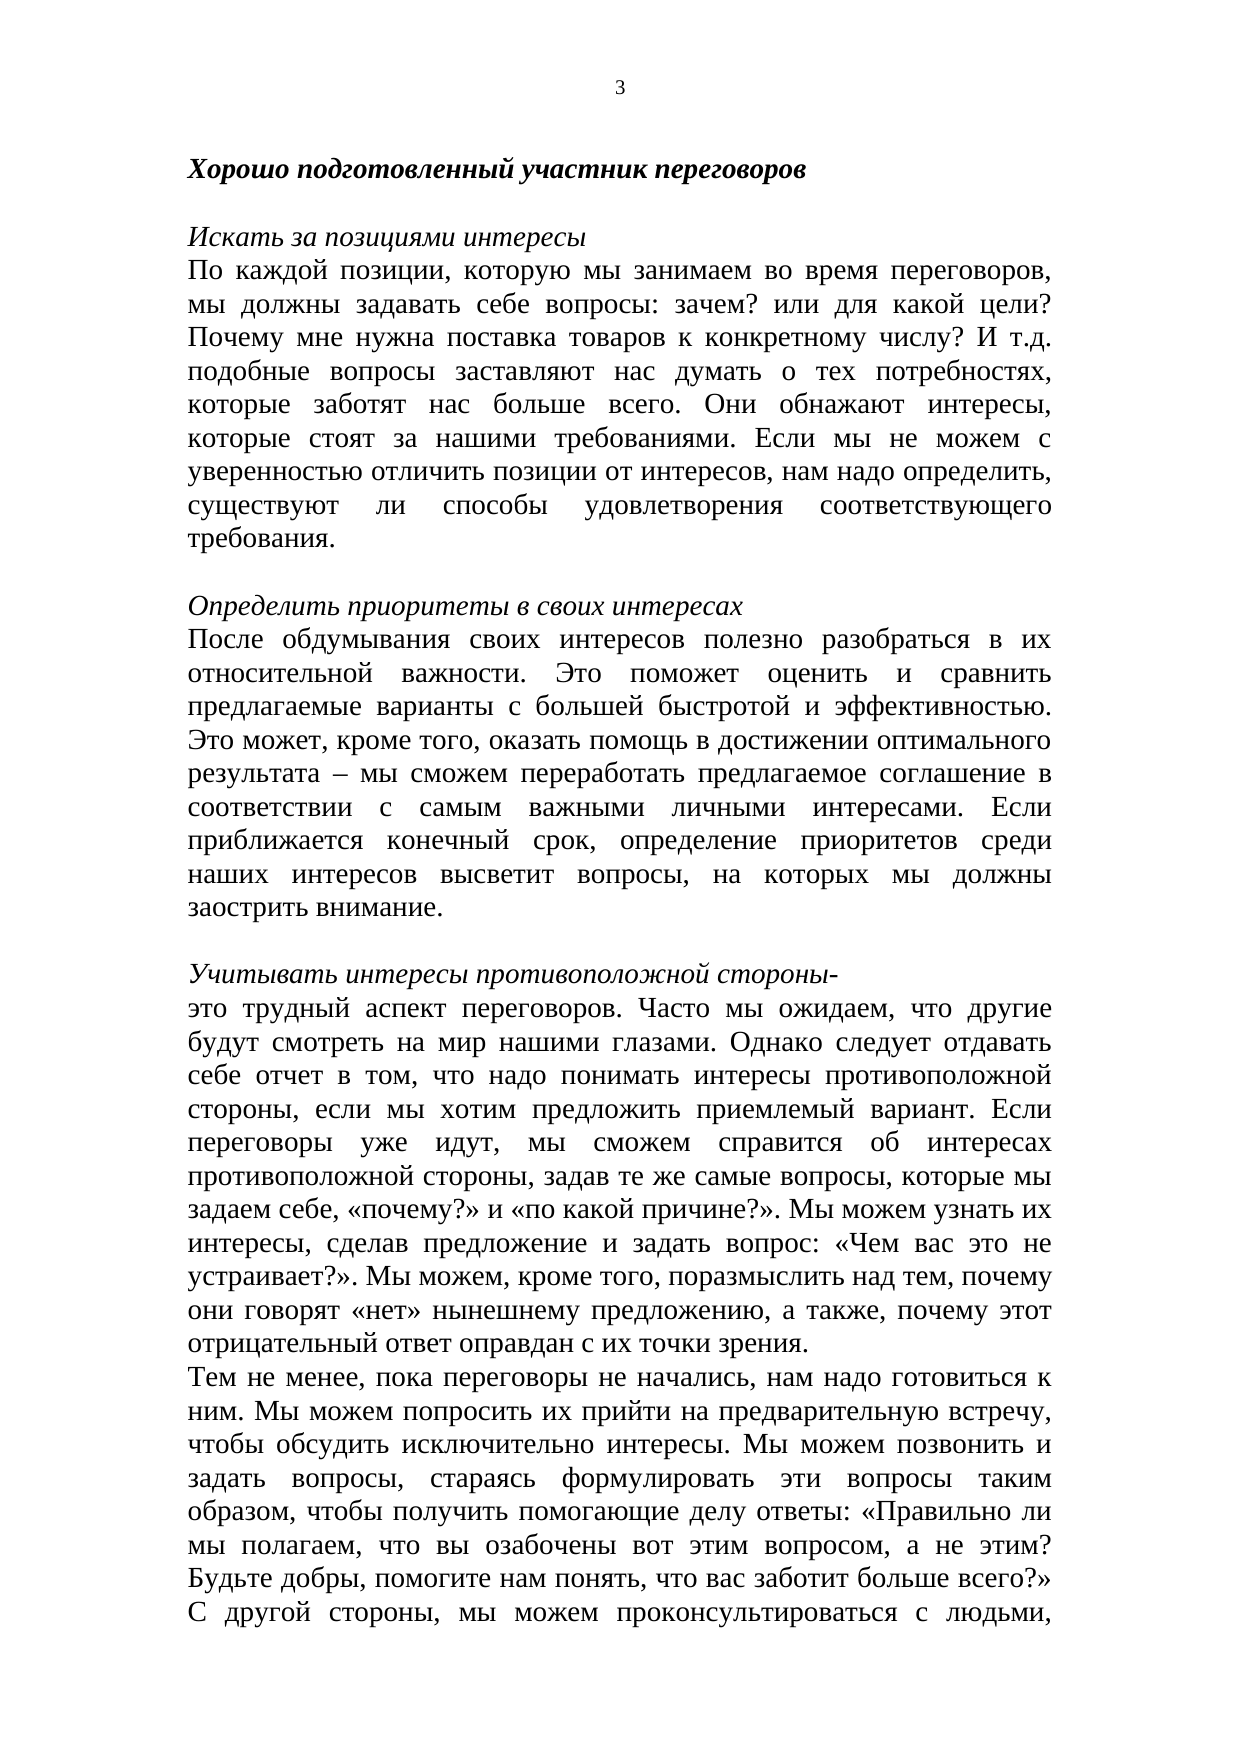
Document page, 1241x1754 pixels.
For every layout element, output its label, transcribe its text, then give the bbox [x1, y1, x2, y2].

text Хорошо подготовленный участник переговоров [187, 152, 1053, 185]
text Определить приоритеты в своих интересах [187, 588, 1053, 621]
text По каждой позиции, которую мы занимаем во время переговоров, мы должны задавать себе вопросы: зачем? или для какой цели? Почему мне нужна поставка товаров к конкретному числу? И т.д. подобные вопросы заставляют нас думать о тех потребностях, которые заботят нас больше всего. Они обнажают интересы, которые стоят за нашими требованиями. Если мы не можем с уверенностью отличить позиции от интересов, нам надо определить, существуют ли способы удовлетворения соответствующего требования. [187, 252, 1053, 554]
text Учитывать интересы противоположной стороны- [187, 957, 1053, 990]
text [187, 1359, 1053, 1627]
text это трудный аспект переговоров. Часто мы ожидаем, что другие будут смотреть на мир нашими глазами. Однако следует отдавать себе отчет в том, что надо понимать интересы противоположной стороны, если мы хотим предложить приемлемый вариант. Если переговоры уже идут, мы сможем справится об интересах противоположной стороны, задав те же самые вопросы, которые мы задаем себе, «почему?» и «по какой причине?». Мы можем узнать их интересы, сделав предложение и задать вопрос: «Чем вас это не устраивает?». Мы можем, кроме того, поразмыслить над тем, почему они говорят «нет» нынешнему предложению, а также, почему этот отрицательный ответ оправдан с их точки зрения. [187, 990, 1053, 1359]
text После обдумывания своих интересов полезно разобраться в их относительной важности. Это поможет оценить и сравнить предлагаемые варианты с большей быстротой и эффективностью. Это может, кроме того, оказать помощь в достижении оптимального результата – мы сможем переработать предлагаемое соглашение в соответствии с самым важными личными интересами. Если приближается конечный срок, определение приоритетов среди наших интересов высветит вопросы, на которых мы должны заострить внимание. [187, 621, 1053, 923]
text Искать за позициями интересы [187, 219, 1053, 252]
